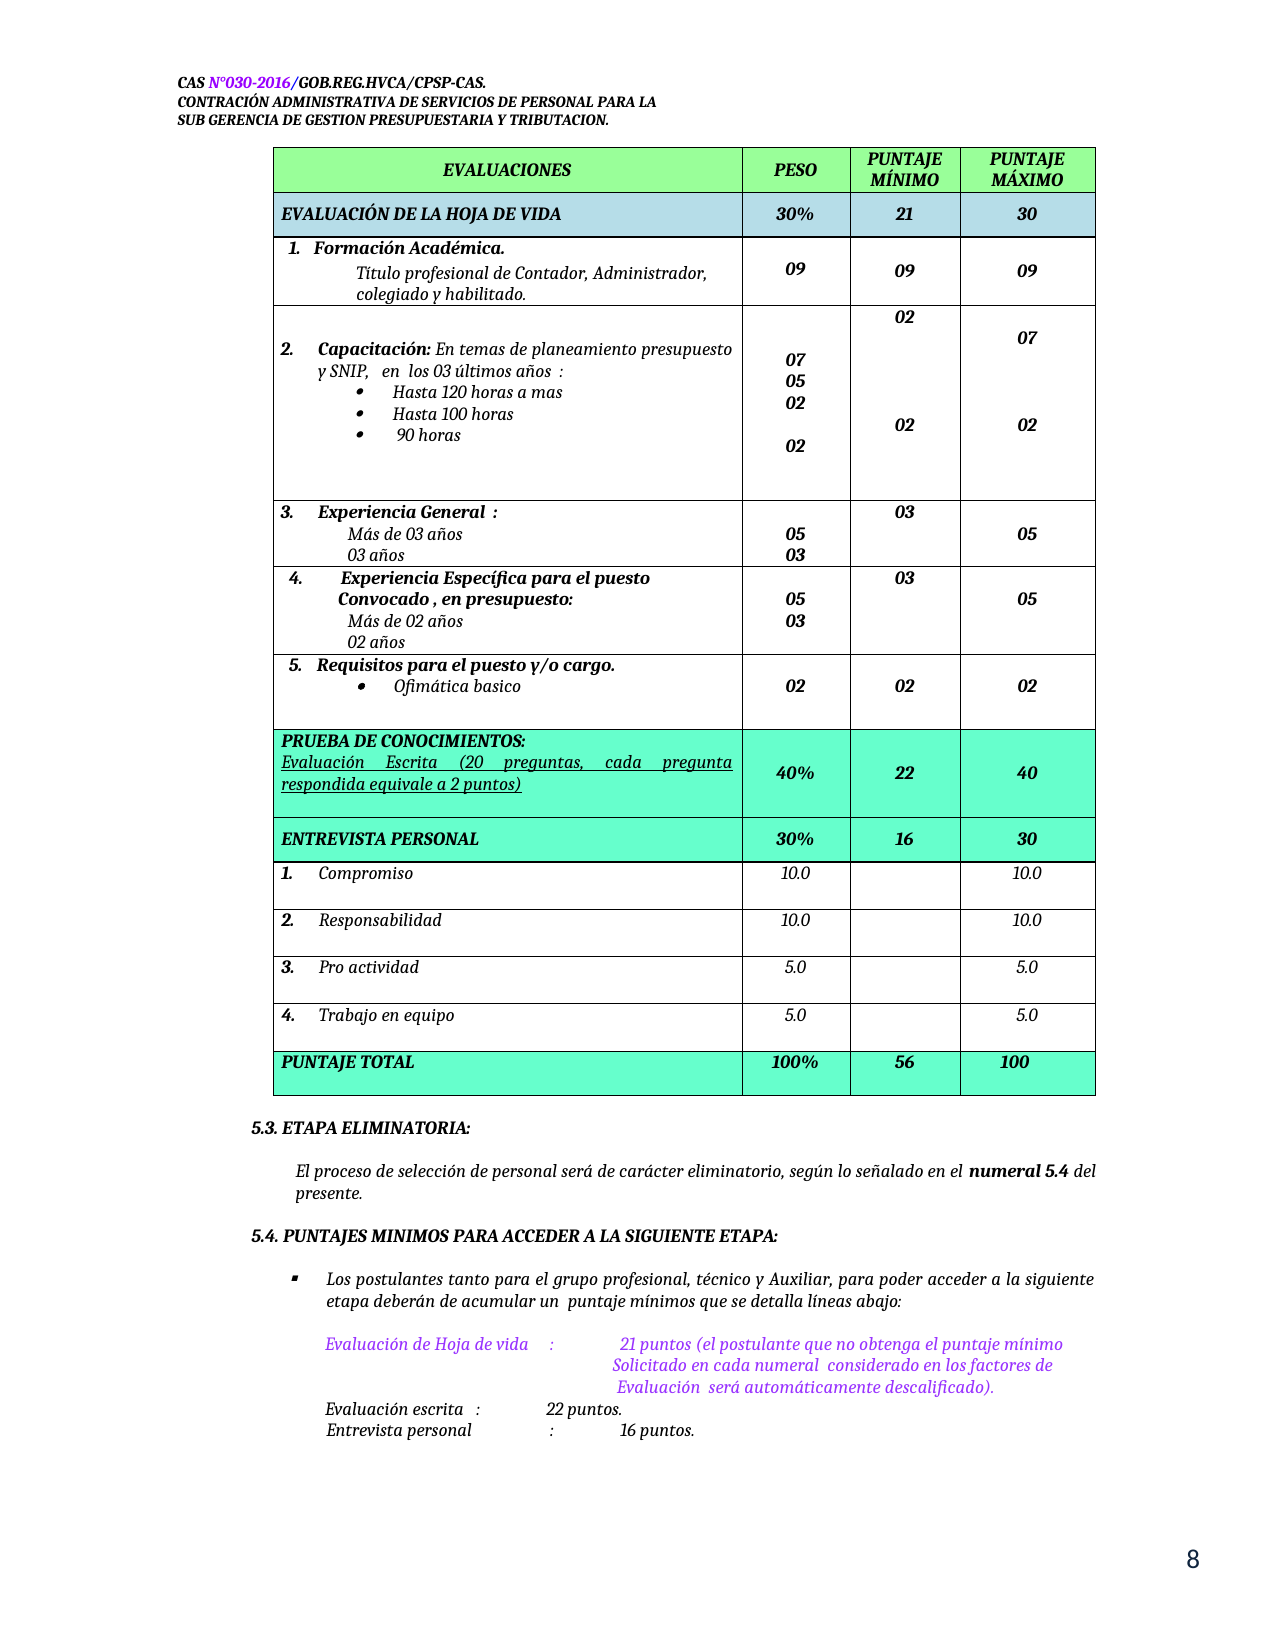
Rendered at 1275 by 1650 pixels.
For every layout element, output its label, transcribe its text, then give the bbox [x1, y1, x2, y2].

text Evaluación será automáticamente descalificado). [251, 1377, 1098, 1398]
table_cell 100 [961, 1052, 1095, 1095]
text 5.3. ETAPA ELIMINATORIA: [251, 1118, 1098, 1139]
table_cell 5.0 [961, 957, 1095, 1003]
table_cell 10.0 [743, 863, 850, 909]
table_cell Formación Académica. Título profesional de Contador, Administrador, colegiado y habilitado. [274, 238, 742, 305]
table_cell 56 [851, 1052, 960, 1095]
table_cell Capacitación: En temas de planeamiento presupuesto y SNIP, en los 03 últimos años : Hasta 120 horas a mas Hasta 100 horas 90 horas [274, 306, 742, 500]
table_cell 09 [743, 238, 850, 305]
table_cell PRUEBA DE CONOCIMIENTOS: Evaluación Escrita (20 preguntas, cada pregunta respondida equivale a 2 puntos) [274, 730, 742, 817]
table_cell PUNTAJE TOTAL [274, 1052, 742, 1095]
table_cell 30% [743, 193, 850, 236]
table_header PUNTAJE MÍNIMO [851, 148, 960, 192]
table_cell Requisitos para el puesto y/o cargo. Ofimática basico [274, 655, 742, 729]
list Entrevista personal : 16 puntos. [326, 1420, 1098, 1441]
table_cell 10.0 [961, 910, 1095, 956]
table_cell 30 [961, 193, 1095, 236]
table_cell 07 02 [961, 306, 1095, 500]
text 5.4. PUNTAJES MINIMOS PARA ACCEDER A LA SIGUIENTE ETAPA: [251, 1226, 1098, 1247]
list Los postulantes tanto para el grupo profesional, técnico y Auxiliar, para poder acceder a la siguiente etapa deberán de acumular un puntaje mínimos que se detalla líneas abajo: [288, 1269, 1098, 1312]
table_header PUNTAJE MÁXIMO [961, 148, 1095, 192]
table_cell ENTREVISTA PERSONAL [274, 818, 742, 861]
table_cell 40 [961, 730, 1095, 817]
table_cell 03 [851, 501, 960, 566]
table_header PESO [743, 148, 850, 192]
table_cell 05 03 [743, 567, 850, 653]
text Evaluación escrita : 22 puntos. [251, 1398, 1098, 1420]
table_cell 100% [743, 1052, 850, 1095]
text Evaluación de Hoja de vida : 21 puntos (el postulante que no obtenga el puntaje mínimo [251, 1333, 1098, 1355]
table_cell 05 [961, 501, 1095, 566]
table_cell 30 [961, 818, 1095, 861]
table_cell [851, 1004, 960, 1051]
text El proceso de selección de personal será de carácter eliminatorio, según lo señalado en el numeral 5.4 del presente. [295, 1161, 1098, 1204]
table_cell 21 [851, 193, 960, 236]
table_cell Pro actividad [274, 957, 742, 1003]
table_cell 10.0 [743, 910, 850, 956]
table_cell [851, 863, 960, 909]
table_cell 09 [961, 238, 1095, 305]
table_cell 02 [851, 655, 960, 729]
table_cell 30% [743, 818, 850, 861]
table_cell 22 [851, 730, 960, 817]
table_cell 02 02 [851, 306, 960, 500]
table_cell 05 03 [743, 501, 850, 566]
table_cell [851, 957, 960, 1003]
table_cell Experiencia Específica para el puesto Convocado , en presupuesto: Más de 02 años 02 años [274, 567, 742, 653]
table_header EVALUACIONES [274, 148, 742, 192]
table_cell 40% [743, 730, 850, 817]
table_cell Trabajo en equipo [274, 1004, 742, 1051]
table_cell 16 [851, 818, 960, 861]
table_cell 5.0 [743, 1004, 850, 1051]
table_cell 09 [851, 238, 960, 305]
table_cell 02 [961, 655, 1095, 729]
table_cell Responsabilidad [274, 910, 742, 956]
table_cell 02 [743, 655, 850, 729]
table_cell 10.0 [961, 863, 1095, 909]
text Solicitado en cada numeral considerado en los factores de [251, 1355, 1098, 1377]
table_cell Compromiso [274, 863, 742, 909]
table_cell [851, 910, 960, 956]
table_cell Experiencia General : Más de 03 años 03 años [274, 501, 742, 566]
table_cell EVALUACIÓN DE LA HOJA DE VIDA [274, 193, 742, 236]
table_cell 5.0 [743, 957, 850, 1003]
table_cell 07 05 02 02 [743, 306, 850, 500]
table_cell 03 [851, 567, 960, 653]
table_cell 05 [961, 567, 1095, 653]
table_cell 5.0 [961, 1004, 1095, 1051]
